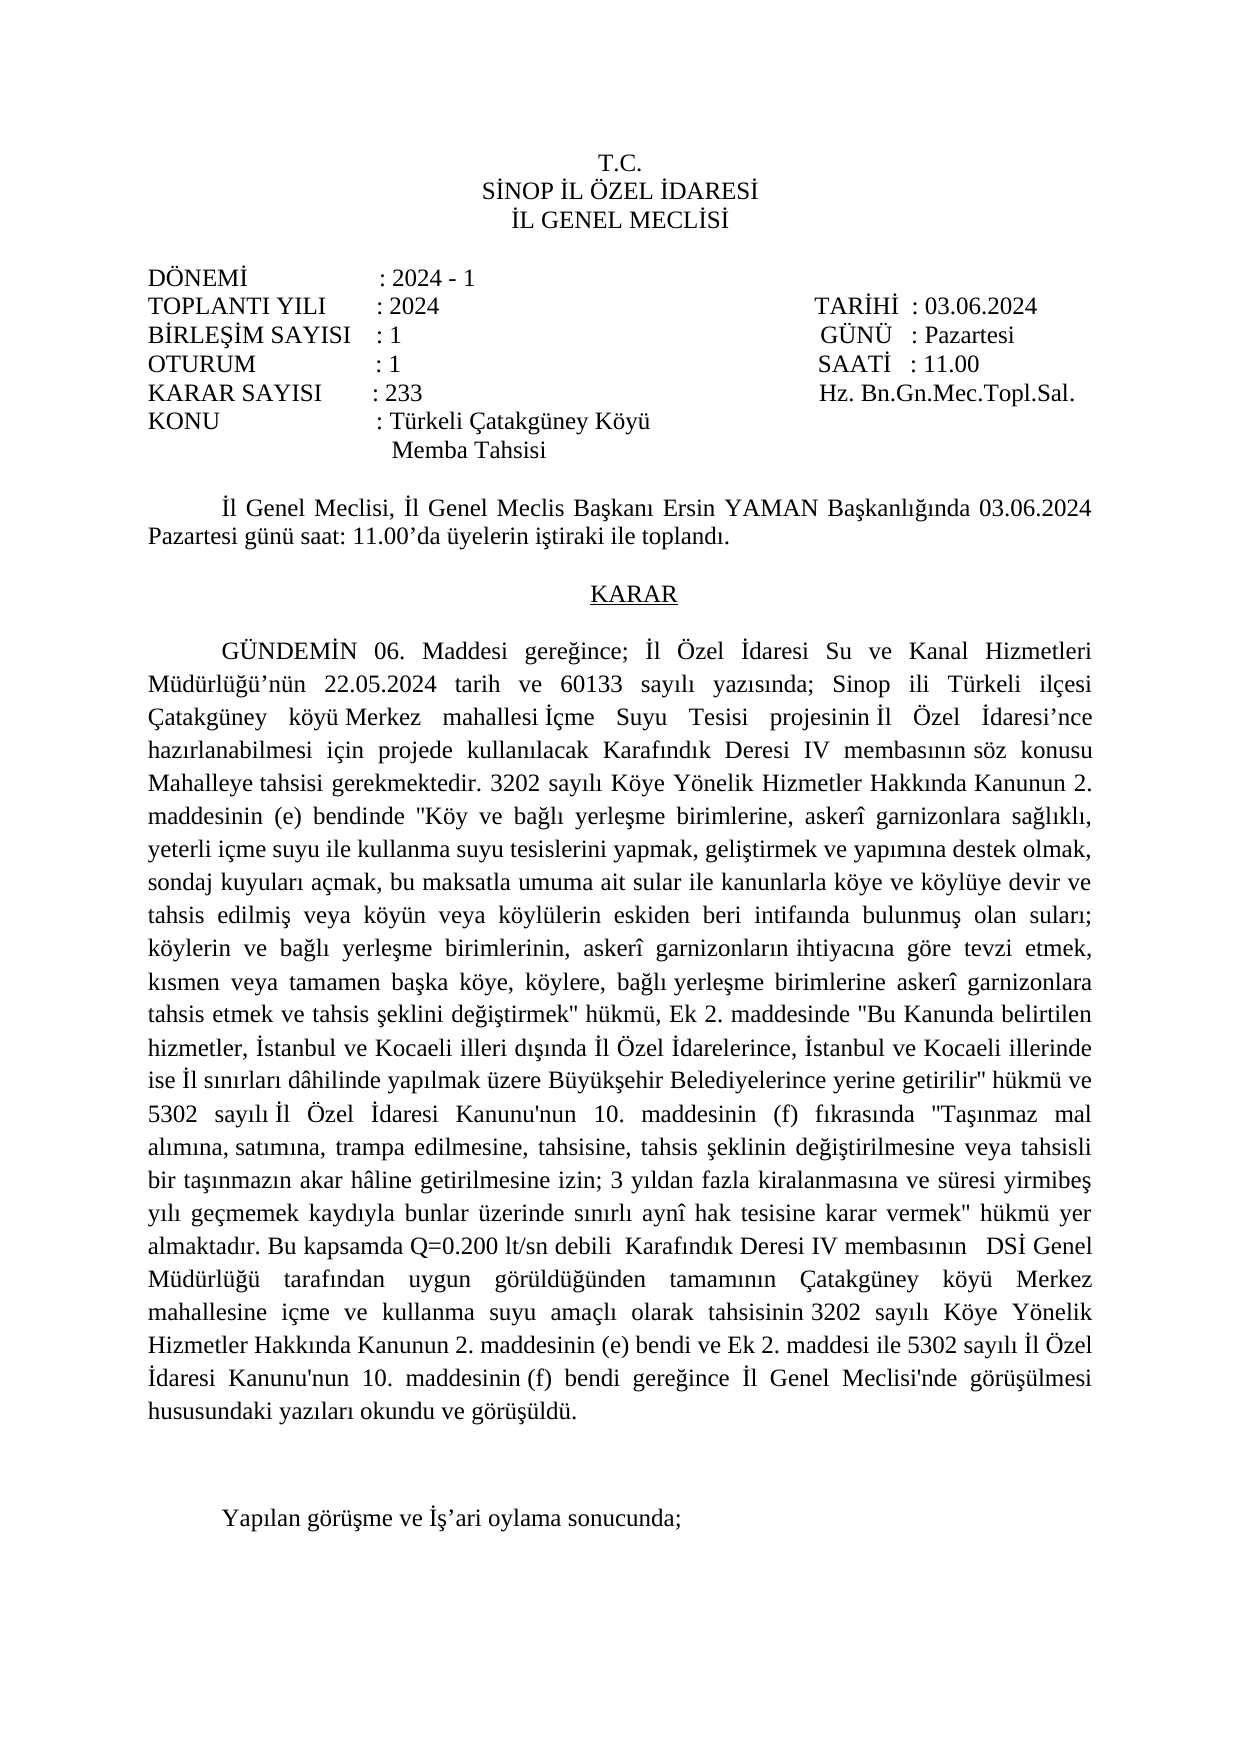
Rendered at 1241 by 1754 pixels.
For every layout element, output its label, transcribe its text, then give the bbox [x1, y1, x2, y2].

text İL GENEL MECLİSİ [148, 205, 1093, 234]
text DÖNEMİ : 2024 - 1 [148, 263, 1093, 291]
text İl Genel Meclisi, İl Genel Meclis Başkanı Ersin YAMAN Başkanlığında 03.06.2024 Pazartesi günü saat: 11.00’da üyelerin iştiraki ile toplandı. [148, 493, 1093, 550]
text KONU : Türkeli Çatakgüney Köyü Memba Tahsisi [148, 406, 1093, 464]
text KARAR SAYISI : 233 Hz. Bn.Gn.Mec.Topl.Sal. [148, 378, 1093, 406]
text KARAR [516, 579, 1093, 608]
text OTURUM : 1 SAATİ : 11.00 [148, 349, 1093, 378]
text SİNOP İL ÖZEL İDARESİ [148, 176, 1093, 205]
text BİRLEŞİM SAYISI : 1 GÜNÜ : Pazartesi [148, 320, 1093, 349]
text GÜNDEMİN 06. Maddesi gereğince; İl Özel İdaresi Su ve Kanal Hizmetleri Müdürlüğü’nün 22.05.2024 tarih ve 60133 sayılı yazısında; Sinop ili Türkeli ilçesi Çatakgüney köyü Merkez mahallesi İçme Suyu Tesisi projesinin İl Özel İdaresi’nce hazırlanabilmesi için projede kullanılacak Karafındık Deresi IV membasının söz konusu Mahalleye tahsisi gerekmektedir. 3202 sayılı Köye Yönelik Hizmetler Hakkında Kanunun 2. maddesinin (e) bendinde ''Köy ve bağlı yerleşme birimlerine, askerî garnizonlara sağlıklı, yeterli içme suyu ile kullanma suyu tesislerini yapmak, geliştirmek ve yapımına destek olmak, sondaj kuyuları açmak, bu maksatla umuma ait sular ile kanunlarla köye ve köylüye devir ve tahsis edilmiş veya köyün veya köylülerin eskiden beri intifaında bulunmuş olan suları; köylerin ve bağlı yerleşme birimlerinin, askerî garnizonların ihtiyacına göre tevzi etmek, kısmen veya tamamen başka köye, köylere, bağlı yerleşme birimlerine askerî garnizonlara tahsis etmek ve tahsis şeklini değiştirmek'' hükmü, Ek 2. maddesinde ''Bu Kanunda belirtilen hizmetler, İstanbul ve Kocaeli illeri dışında İl Özel İdarelerince, İstanbul ve Kocaeli illerinde ise İl sınırları dâhilinde yapılmak üzere Büyükşehir Belediyelerince yerine getirilir'' hükmü ve 5302 sayılı İl Özel İdaresi Kanunu'nun 10. maddesinin (f) fıkrasında ''Taşınmaz mal alımına, satımına, trampa edilmesine, tahsisine, tahsis şeklinin değiştirilmesine veya tahsisli bir taşınmazın akar hâline getirilmesine izin; 3 yıldan fazla kiralanmasına ve süresi yirmibeş yılı geçmemek kaydıyla bunlar üzerinde sınırlı aynî hak tesisine karar vermek'' hükmü yer almaktadır. Bu kapsamda Q=0.200 lt/sn debili Karafındık Deresi IV membasının DSİ Genel Müdürlüğü tarafından uygun görüldüğünden tamamının Çatakgüney köyü Merkez mahallesine içme ve kullanma suyu amaçlı olarak tahsisinin 3202 sayılı Köye Yönelik Hizmetler Hakkında Kanunun 2. maddesinin (e) bendi ve Ek 2. maddesi ile 5302 sayılı İl Özel İdaresi Kanunu'nun 10. maddesinin (f) bendi gereğince İl Genel Meclisi'nde görüşülmesi hususundaki yazıları okundu ve görüşüldü. [148, 636, 1093, 1424]
text T.C. [148, 148, 1093, 176]
text Yapılan görüşme ve İş’ari oylama sonucunda; [148, 1503, 1093, 1532]
text TOPLANTI YILI : 2024 TARİHİ : 03.06.2024 [148, 291, 1093, 320]
